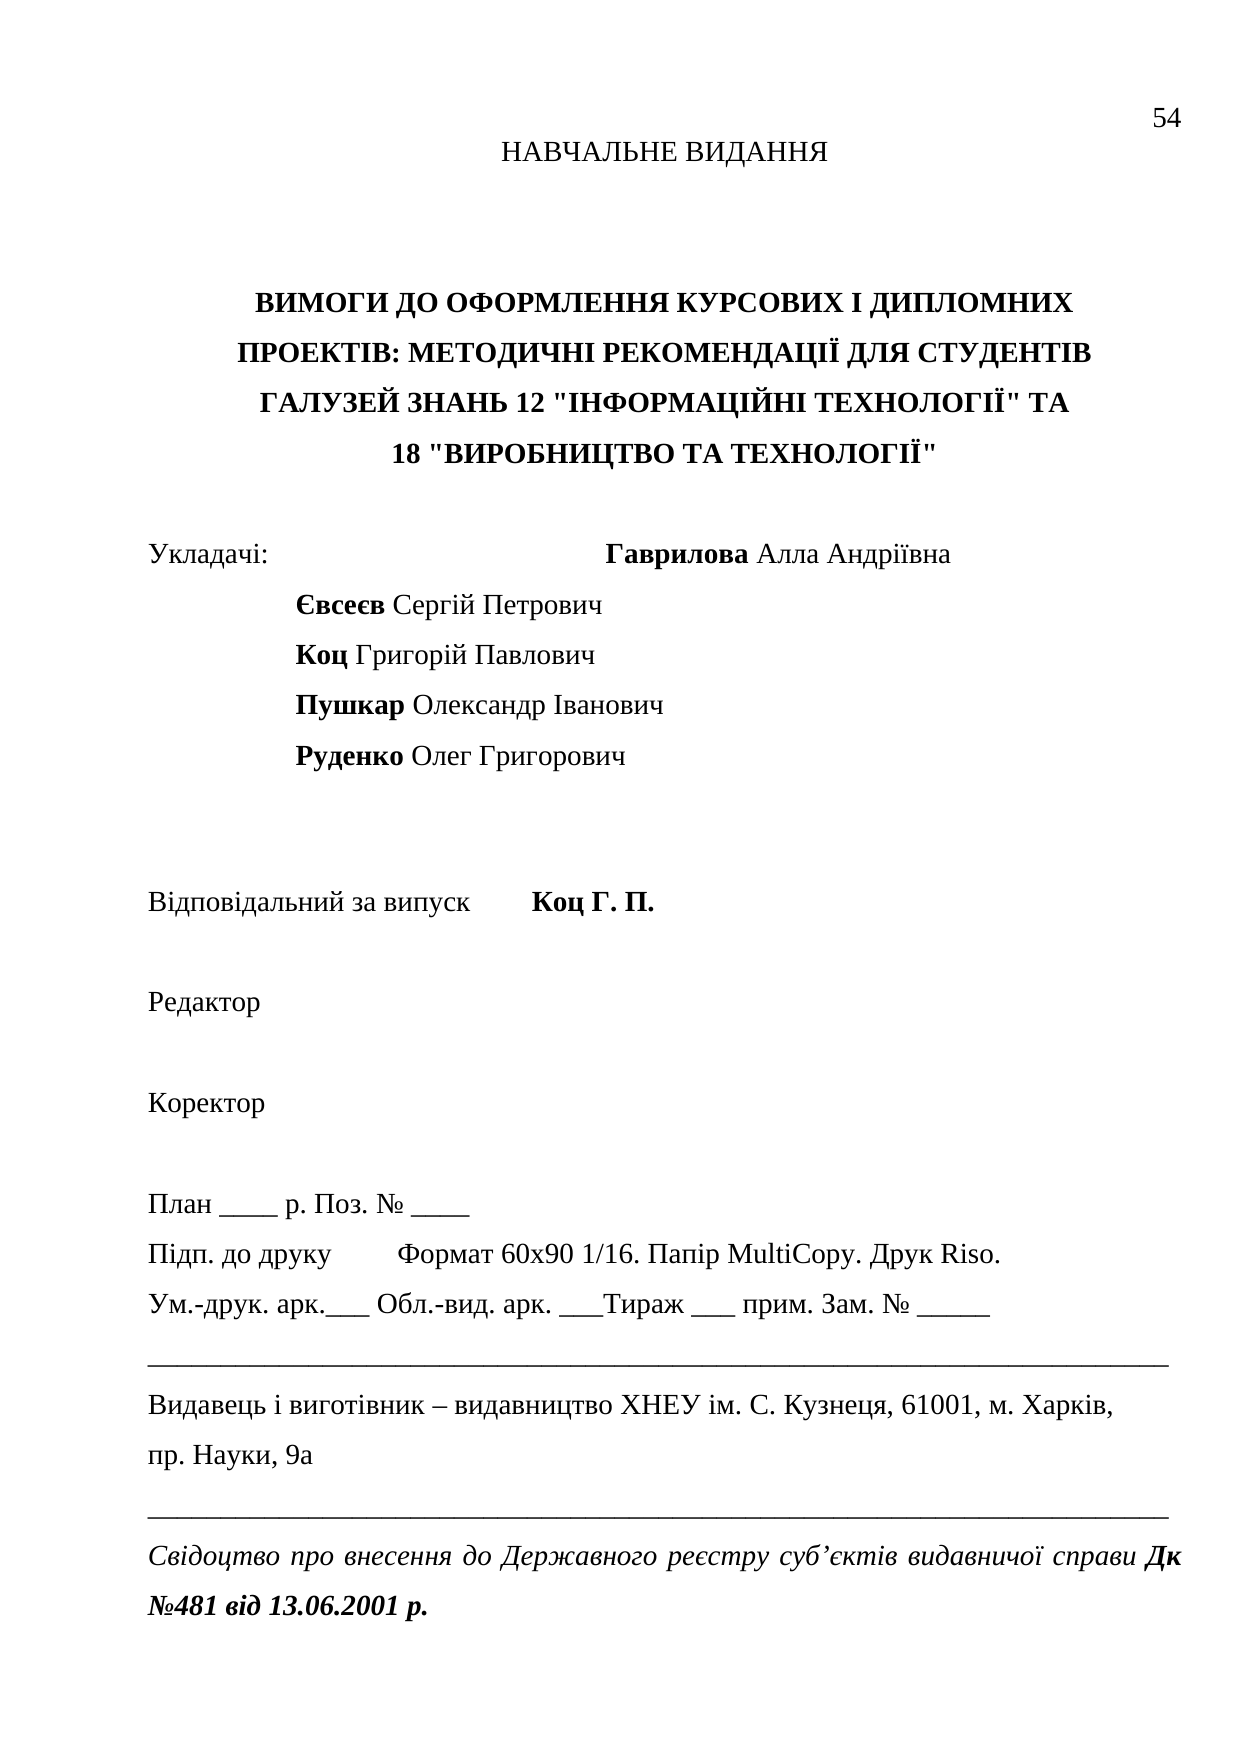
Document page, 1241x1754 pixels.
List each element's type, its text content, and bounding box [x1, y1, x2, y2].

text Укладачі: Гаврилова Алла Андріївна [148, 536, 1181, 570]
text ВИМОГИ ДО ОФОРМЛЕННЯ КУРСОВИХ І ДИПЛОМНИХ [148, 285, 1181, 318]
text Коректор [148, 1085, 1181, 1119]
text Свідоцтво про внесення до Державного реєстру суб’єктів видавничої справи Дк №481 від 13.06.2001 р. [148, 1538, 1181, 1622]
text НАВЧАЛЬНЕ ВИДАННЯ [148, 134, 1181, 167]
text План ____ р. Поз. № ____ [148, 1186, 1181, 1219]
text ______________________________________________________________________ [148, 1488, 1181, 1521]
text 18 "ВИРОБНИЦТВО ТА ТЕХНОЛОГІЇ" [148, 436, 1181, 469]
text ______________________________________________________________________ [148, 1337, 1181, 1370]
text ПРОЕКТІВ: МЕТОДИЧНІ РЕКОМЕНДАЦІЇ ДЛЯ СТУДЕНТІВ [148, 335, 1181, 369]
text Редактор [148, 984, 1181, 1018]
text Коц Григорій Павлович [295, 637, 1181, 671]
text Відповідальний за випуск Коц Г. П. [148, 884, 1181, 917]
text Руденко Олег Григорович [295, 738, 1181, 771]
text Пушкар Олександр Іванович [295, 687, 1181, 721]
subtitle Ум.-друк. арк.___ Обл.-вид. арк. ___Тираж ___ прим. Зам. № _____ [148, 1286, 1181, 1320]
text Євсеєв Сергій Петрович [295, 587, 1181, 620]
text ГАЛУЗЕЙ ЗНАНЬ 12 "ІНФОРМАЦІЙНІ ТЕХНОЛОГІЇ" ТА [148, 386, 1181, 419]
text Видавець і виготівник – видавництво ХНЕУ ім. С. Кузнеця, 61001, м. Харків, пр. Науки, 9а [148, 1387, 1181, 1471]
text Підп. до друку Формат 60х90 1/16. Папір MultiCopy. Друк Riso. [148, 1236, 1181, 1269]
